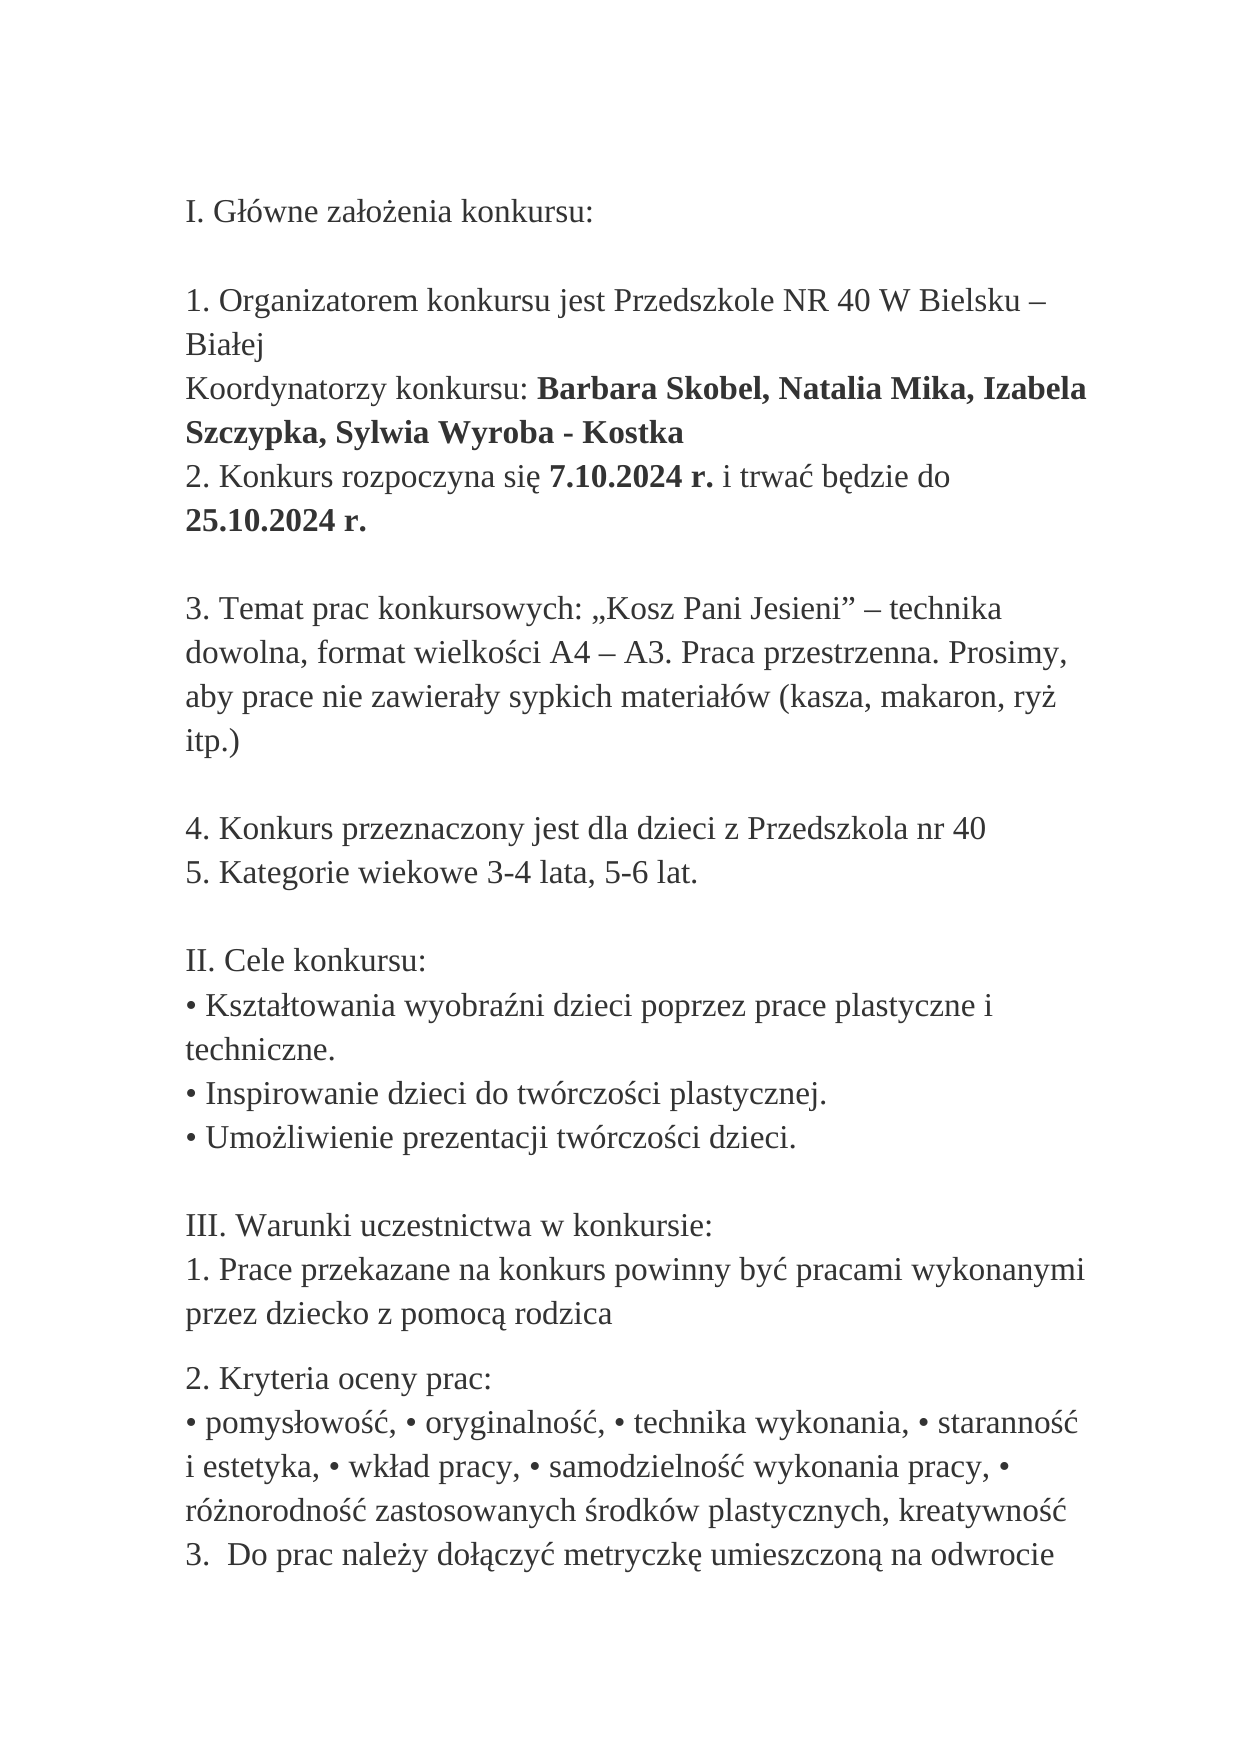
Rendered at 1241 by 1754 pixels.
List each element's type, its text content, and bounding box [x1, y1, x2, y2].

text I. Główne założenia konkursu: 1. Organizatorem konkursu jest Przedszkole NR 40 W Bielsku – Białej Koordynatorzy konkursu: Barbara Skobel, Natalia Mika, Izabela Szczypka, Sylwia Wyroba - Kostka 2. Konkurs rozpoczyna się 7.10.2024 r. i trwać będzie do 25.10.2024 r. 3. Temat prac konkursowych: „Kosz Pani Jesieni” – technika dowolna, format wielkości A4 – A3. Praca przestrzenna. Prosimy, aby prace nie zawierały sypkich materiałów (kasza, makaron, ryż itp.) 4. Konkurs przeznaczony jest dla dzieci z Przedszkola nr 40 5. Kategorie wiekowe 3-4 lata, 5-6 lat. II. Cele konkursu: • Kształtowania wyobraźni dzieci poprzez prace plastyczne i techniczne. • Inspirowanie dzieci do twórczości plastycznej. • Umożliwienie prezentacji twórczości dzieci. III. Warunki uczestnictwa w konkursie: 1. Prace przekazane na konkurs powinny być pracami wykonanymi przez dziecko z pomocą rodzica [185, 148, 1093, 1332]
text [185, 1358, 1093, 1573]
